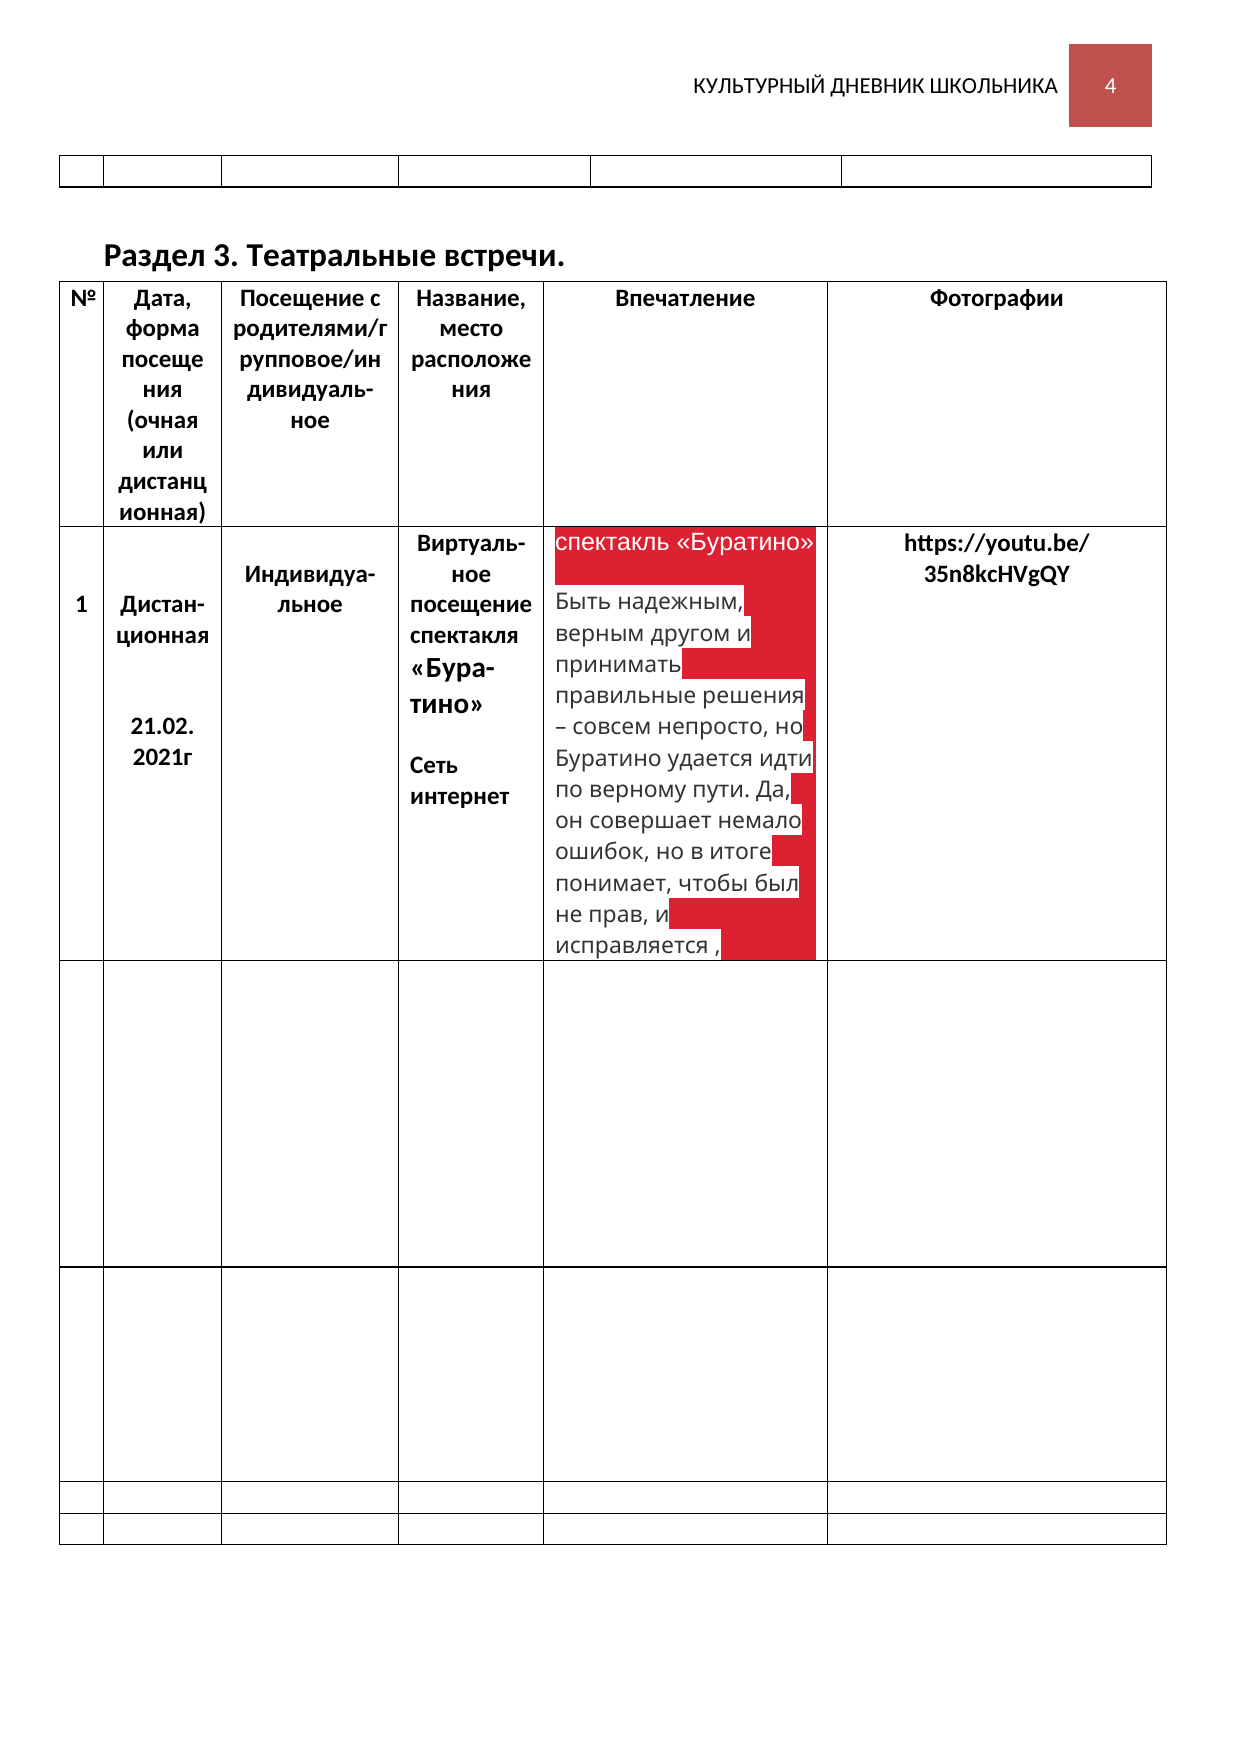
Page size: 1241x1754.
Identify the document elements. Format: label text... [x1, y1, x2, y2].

table_cell Дистан-ционная 21.02. 2021г [104, 527, 221, 960]
table_cell [828, 1482, 1166, 1513]
table_cell [222, 1268, 398, 1481]
text Раздел 3. Театральные встречи. [103, 234, 1152, 275]
table_cell [104, 1268, 221, 1481]
table_cell [544, 961, 827, 1266]
table_cell [222, 156, 398, 186]
table_header Фотографии [828, 282, 1166, 526]
table_cell [828, 1514, 1166, 1544]
table_header Название, место расположения [399, 282, 543, 526]
table_cell [222, 961, 398, 1266]
table_cell [60, 961, 103, 1266]
table_cell [104, 1514, 221, 1544]
table_cell 1 [60, 527, 103, 960]
table_header Посещение с родителями/групповое/индивидуаль-ное [222, 282, 398, 526]
table_cell [60, 1514, 103, 1544]
table_cell Индивидуа-льное [222, 527, 398, 960]
table_cell [544, 1482, 827, 1513]
table_cell [399, 1514, 543, 1544]
table_cell [399, 1268, 543, 1481]
table_header № [60, 282, 103, 526]
table_cell [60, 1482, 103, 1513]
table_cell [399, 156, 590, 186]
table_cell [399, 961, 543, 1266]
table_cell [60, 1268, 103, 1481]
table_cell https://youtu.be/35n8kcHVgQY [828, 527, 1166, 960]
table_cell [222, 1514, 398, 1544]
table_cell [104, 961, 221, 1266]
table_cell [828, 1268, 1166, 1481]
table_cell [104, 156, 221, 186]
table_cell [104, 1482, 221, 1513]
table_cell Виртуаль-ное посещение спектакля «Бура-тино» Сеть интернет» [399, 527, 543, 960]
table_cell [828, 961, 1166, 1266]
table_header Впечатление [544, 282, 827, 526]
table_header Дата, форма посещения (очная или дистанционная) [104, 282, 221, 526]
table_cell [544, 1514, 827, 1544]
table_cell [399, 1482, 543, 1513]
table_cell [222, 1482, 398, 1513]
table_cell [842, 156, 1151, 186]
table_cell [60, 156, 103, 186]
table_cell [591, 156, 841, 186]
table_cell [544, 1268, 827, 1481]
